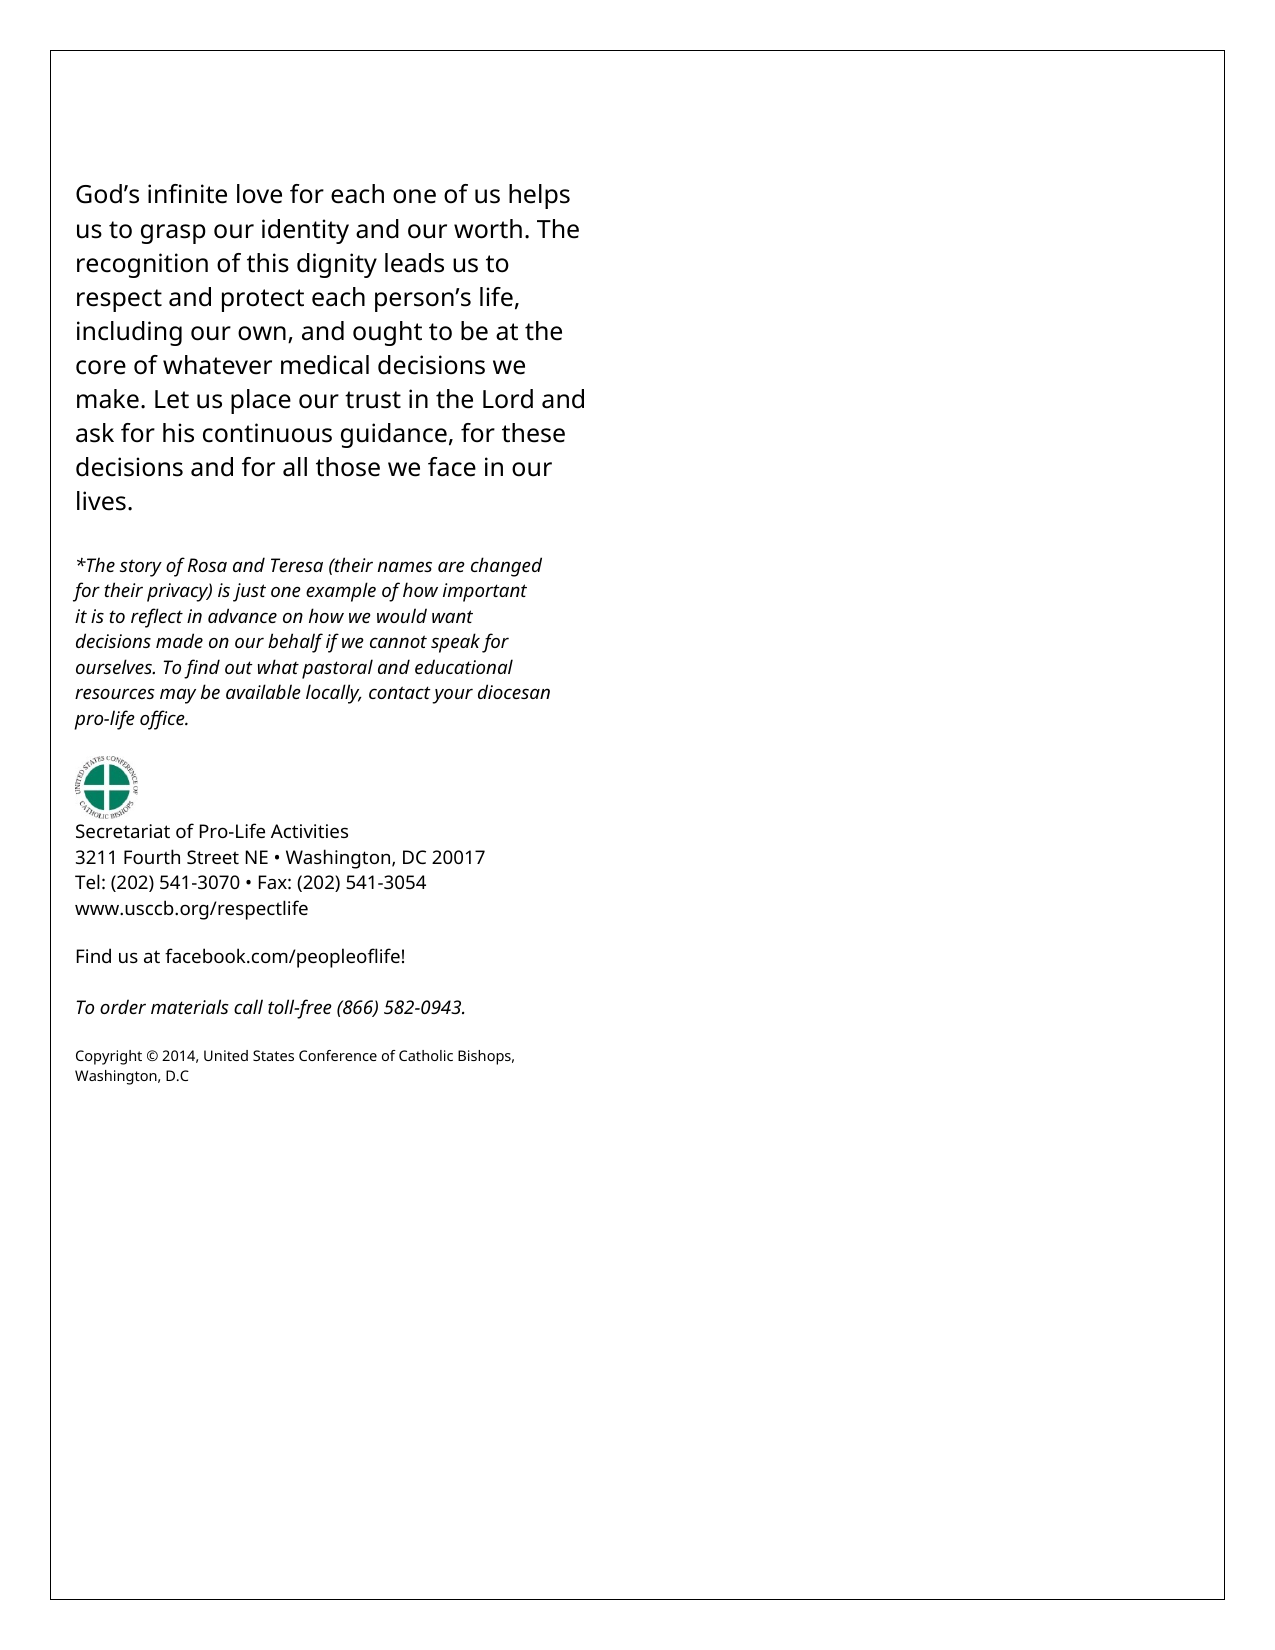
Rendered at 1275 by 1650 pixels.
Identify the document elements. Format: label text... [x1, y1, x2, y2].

text 3211 Fourth Street NE • Washington, DC 20017 [75, 844, 600, 869]
text To order materials call toll-free (866) 582-0943. [75, 994, 600, 1020]
text Find us at facebook.com/peopleoflife! [75, 943, 600, 969]
text resources may be available locally, contact your diocesan [75, 679, 600, 705]
text www.usccb.org/respectlife [75, 895, 600, 921]
picture [75, 756, 138, 819]
text for their privacy) is just one example of how important [75, 577, 600, 603]
text Tel: (202) 541-3070 • Fax: (202) 541-3054 [75, 869, 600, 895]
text Copyright © 2014, United States Conference of Catholic Bishops, Washington, D.C [75, 1045, 600, 1085]
text *The story of Rosa and Teresa (their names are changed [75, 552, 600, 577]
text God’s infinite love for each one of us helps us to grasp our identity and our worth. The recognition of this dignity leads us to respect and protect each person’s life, including our own, and ought to be at the core of whatever medical decisions we make. Let us place our trust in the Lord and ask for his continuous guidance, for these decisions and for all those we face in our lives. [75, 177, 600, 518]
text decisions made on our behalf if we cannot speak for [75, 628, 600, 654]
text Secretariat of Pro-Life Activities [75, 818, 600, 844]
text it is to reflect in advance on how we would want [75, 603, 600, 628]
text pro-life office. [75, 705, 600, 731]
text ourselves. To find out what pastoral and educational [75, 654, 600, 679]
